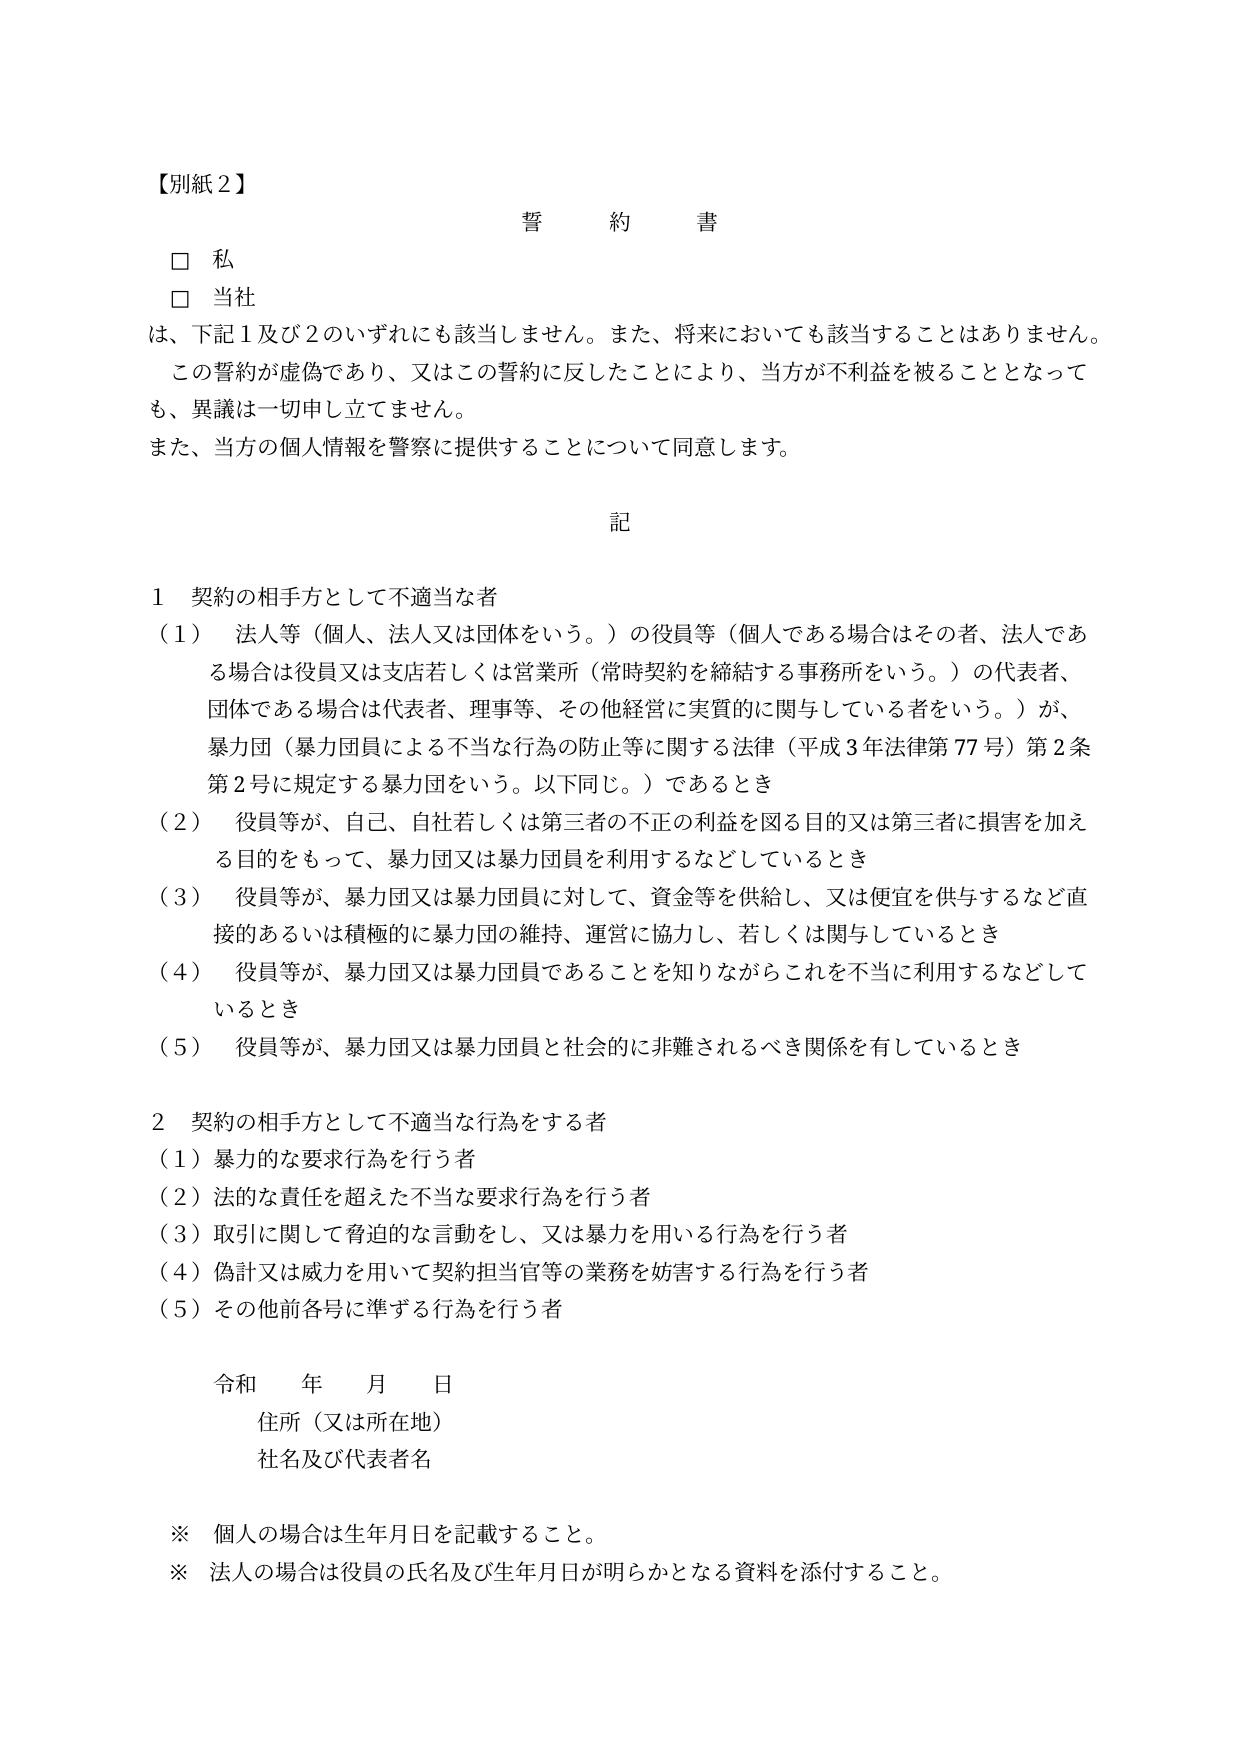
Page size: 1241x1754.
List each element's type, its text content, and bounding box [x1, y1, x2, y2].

text る目的をもって、暴力団又は暴力団員を利用するなどしているとき [147, 839, 1092, 877]
text 記 [148, 502, 1092, 539]
text また、当方の個人情報を警察に提供することについて同意します。 [148, 427, 1092, 464]
text ※ 個人の場合は生年月日を記載すること。 [148, 1514, 1092, 1552]
text １ 契約の相手方として不適当な者 [148, 577, 1092, 614]
text 誓 約 書 [148, 202, 1092, 239]
text （３）取引に関して脅迫的な言動をし、又は暴力を用いる行為を行う者 [148, 1214, 1092, 1252]
text 令和 年 月 日 [148, 1364, 1092, 1402]
text この誓約が虚偽であり、又はこの誓約に反したことにより、当方が不利益を被ることとなっても、異議は一切申し立てません。 [148, 352, 1092, 427]
text は、下記１及び２のいずれにも該当しません。また、将来においても該当することはありません。 [148, 314, 1092, 352]
text ２ 契約の相手方として不適当な行為をする者 [148, 1102, 1092, 1139]
text □ 当社 [148, 277, 1092, 314]
text （４）偽計又は威力を用いて契約担当官等の業務を妨害する行為を行う者 [148, 1252, 1092, 1289]
text （２） 役員等が、自己、自社若しくは第三者の不正の利益を図る目的又は第三者に損害を加え [147, 802, 1092, 839]
text （３） 役員等が、暴力団又は暴力団員に対して、資金等を供給し、又は便宜を供与するなど直接的あるいは積極的に暴力団の維持、運営に協力し、若しくは関与しているとき [148, 877, 1092, 952]
list 法人等（個人、法人又は団体をいう。）の役員等（個人である場合はその者、法人である場合は役員又は支店若しくは営業所（常時契約を締結する事務所をいう。）の代表者、団体である場合は代表者、理事等、その他経営に実質的に関与している者をいう。）が、暴力団（暴力団員による不当な行為の防止等に関する法律（平成3年法律第77号）第2条第2号に規定する暴力団をいう。以下同じ。）であるとき [147, 614, 1092, 802]
text （５）その他前各号に準ずる行為を行う者 [148, 1289, 1092, 1327]
text □ 私 [148, 239, 1092, 277]
text ※ 法人の場合は役員の氏名及び生年月日が明らかとなる資料を添付すること。 [148, 1552, 1092, 1589]
text （４） 役員等が、暴力団又は暴力団員であることを知りながらこれを不当に利用するなどしているとき [148, 952, 1092, 1027]
text （５） 役員等が、暴力団又は暴力団員と社会的に非難されるべき関係を有しているとき [148, 1027, 1092, 1064]
text 【別紙２】 [148, 164, 1092, 202]
text 社名及び代表者名 [148, 1439, 1092, 1477]
text 住所（又は所在地） [148, 1402, 1092, 1439]
text （２）法的な責任を超えた不当な要求行為を行う者 [148, 1177, 1092, 1214]
text （１）暴力的な要求行為を行う者 [148, 1139, 1092, 1177]
